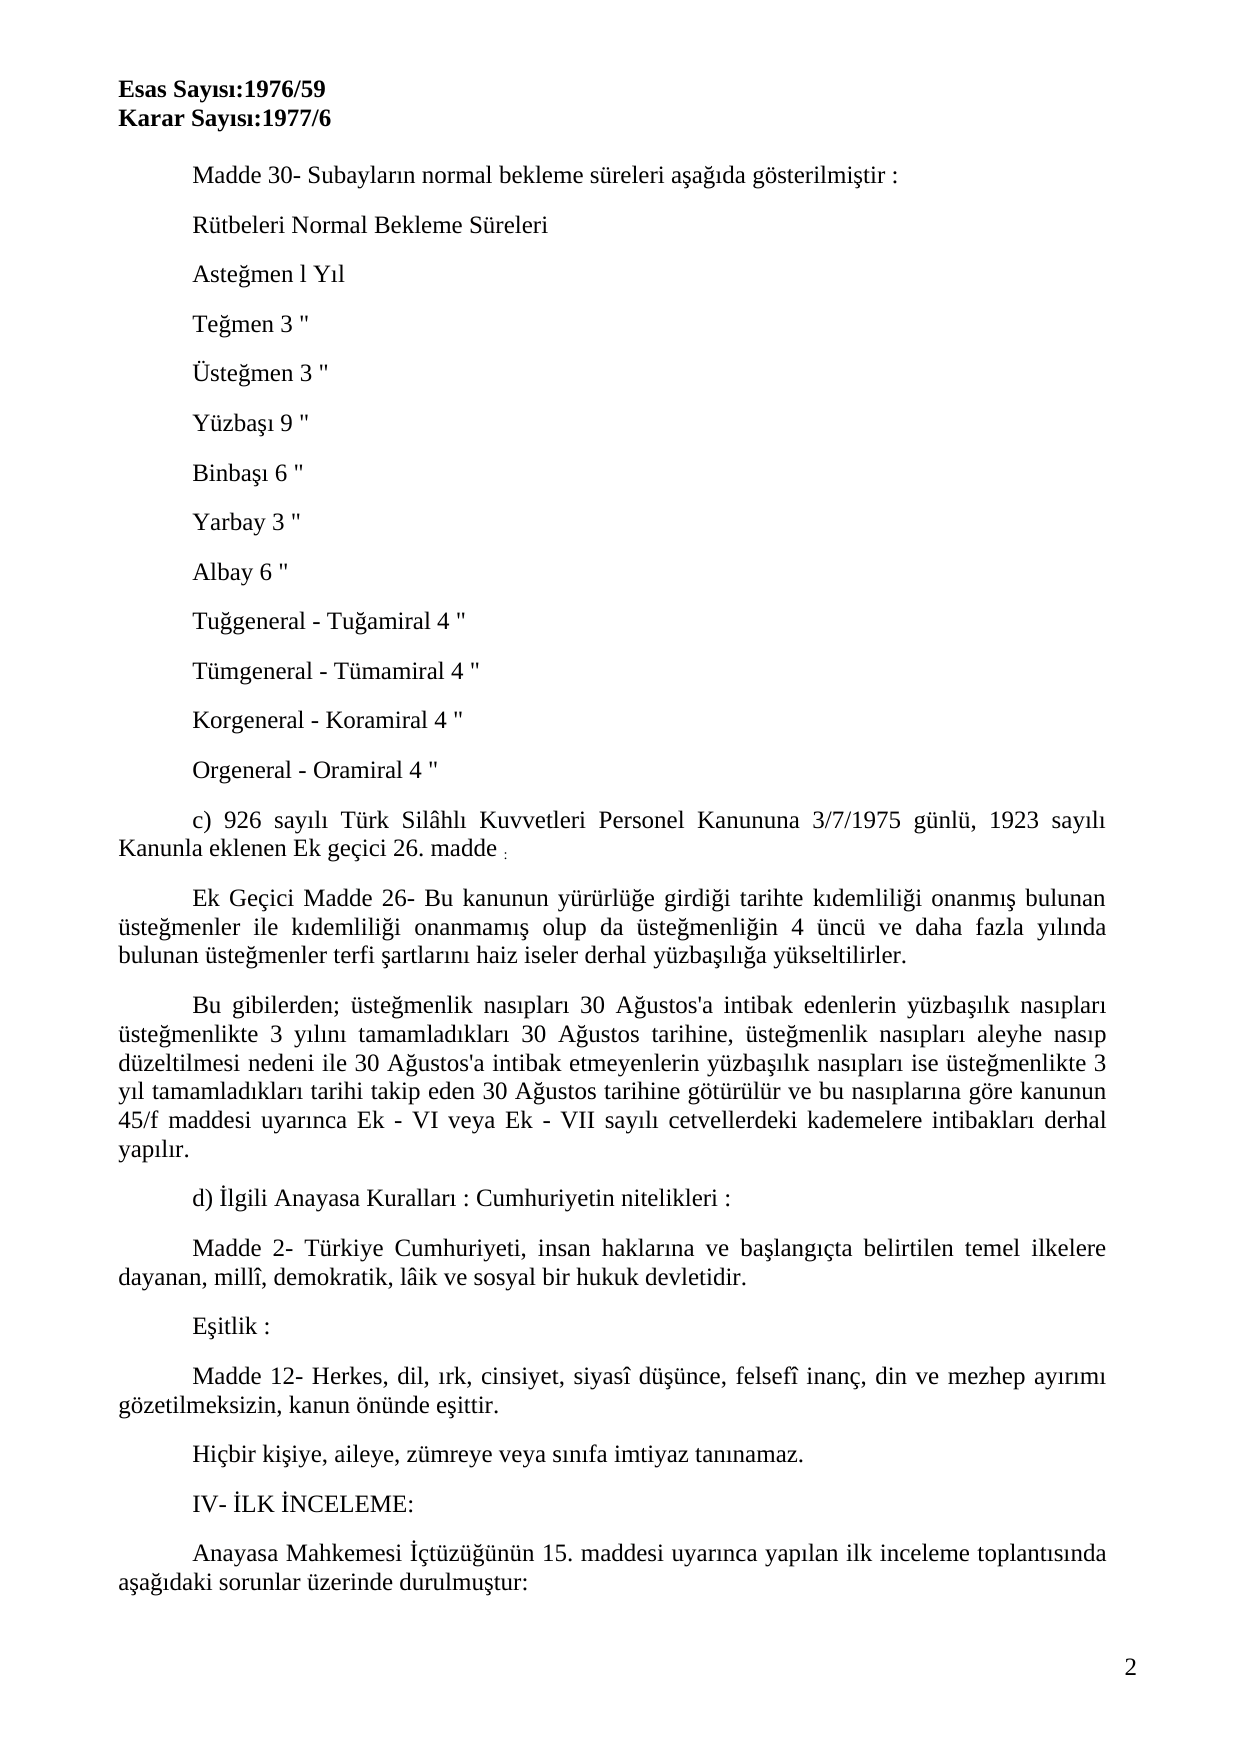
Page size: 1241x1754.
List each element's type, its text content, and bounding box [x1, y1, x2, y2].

text Hiçbir kişiye, aileye, zümreye veya sınıfa imtiyaz tanınamaz. [118, 1439, 1107, 1468]
text Eşitlik : [118, 1311, 1107, 1340]
text Teğmen 3 " [118, 309, 1107, 338]
text Anayasa Mahkemesi İçtüzüğünün 15. maddesi uyarınca yapılan ilk inceleme toplantısında aşağıdaki sorunlar üzerinde durulmuştur: [118, 1538, 1107, 1596]
text Binbaşı 6 " [118, 458, 1107, 486]
text IV- İLK İNCELEME: [118, 1489, 1107, 1518]
text Korgeneral - Koramiral 4 " [118, 706, 1107, 734]
text Üsteğmen 3 " [118, 358, 1107, 387]
text d) İlgili Anayasa Kuralları : Cumhuriyetin nitelikleri : [118, 1183, 1107, 1212]
text Ek Geçici Madde 26- Bu kanunun yürürlüğe girdiği tarihte kıdemliliği onanmış bulunan üsteğmenler ile kıdemliliği onanmamış olup da üsteğmenliğin 4 üncü ve daha fazla yılında bulunan üsteğmenler terfi şartlarını haiz iseler derhal yüzbaşılığa yükseltilirler. [118, 883, 1107, 969]
text Madde 30- Subayların normal bekleme süreleri aşağıda gösterilmiştir : [118, 160, 1107, 189]
text Yüzbaşı 9 " [118, 408, 1107, 437]
text Tuğgeneral - Tuğamiral 4 " [118, 606, 1107, 635]
text Albay 6 " [118, 557, 1107, 586]
text Yarbay 3 " [118, 507, 1107, 536]
text Orgeneral - Oramiral 4 " [118, 755, 1107, 784]
text Bu gibilerden; üsteğmenlik nasıpları 30 Ağustos'a intibak edenlerin yüzbaşılık nasıpları üsteğmenlikte 3 yılını tamamladıkları 30 Ağustos tarihine, üsteğmenlik nasıpları aleyhe nasıp düzeltilmesi nedeni ile 30 Ağustos'a intibak etmeyenlerin yüzbaşılık nasıpları ise üsteğmenlikte 3 yıl tamamladıkları tarihi takip eden 30 Ağustos tarihine götürülür ve bu nasıplarına göre kanunun 45/f maddesi uyarınca Ek - VI veya Ek - VII sayılı cetvellerdeki kademelere intibakları derhal yapılır. [118, 990, 1107, 1163]
text Asteğmen l Yıl [118, 259, 1107, 288]
text Rütbeleri Normal Bekleme Süreleri [118, 210, 1107, 238]
text Madde 12- Herkes, dil, ırk, cinsiyet, siyasî düşünce, felsefî inanç, din ve mezhep ayırımı gözetilmeksizin, kanun önünde eşittir. [118, 1361, 1107, 1418]
text Tümgeneral - Tümamiral 4 " [118, 656, 1107, 685]
text Madde 2- Türkiye Cumhuriyeti, insan haklarına ve başlangıçta belirtilen temel ilkelere dayanan, millî, demokratik, lâik ve sosyal bir hukuk devletidir. [118, 1233, 1107, 1291]
text c) 926 sayılı Türk Silâhlı Kuvvetleri Personel Kanununa 3/7/1975 günlü, 1923 sayılı Kanunla eklenen Ek geçici 26. madde : [118, 805, 1107, 862]
